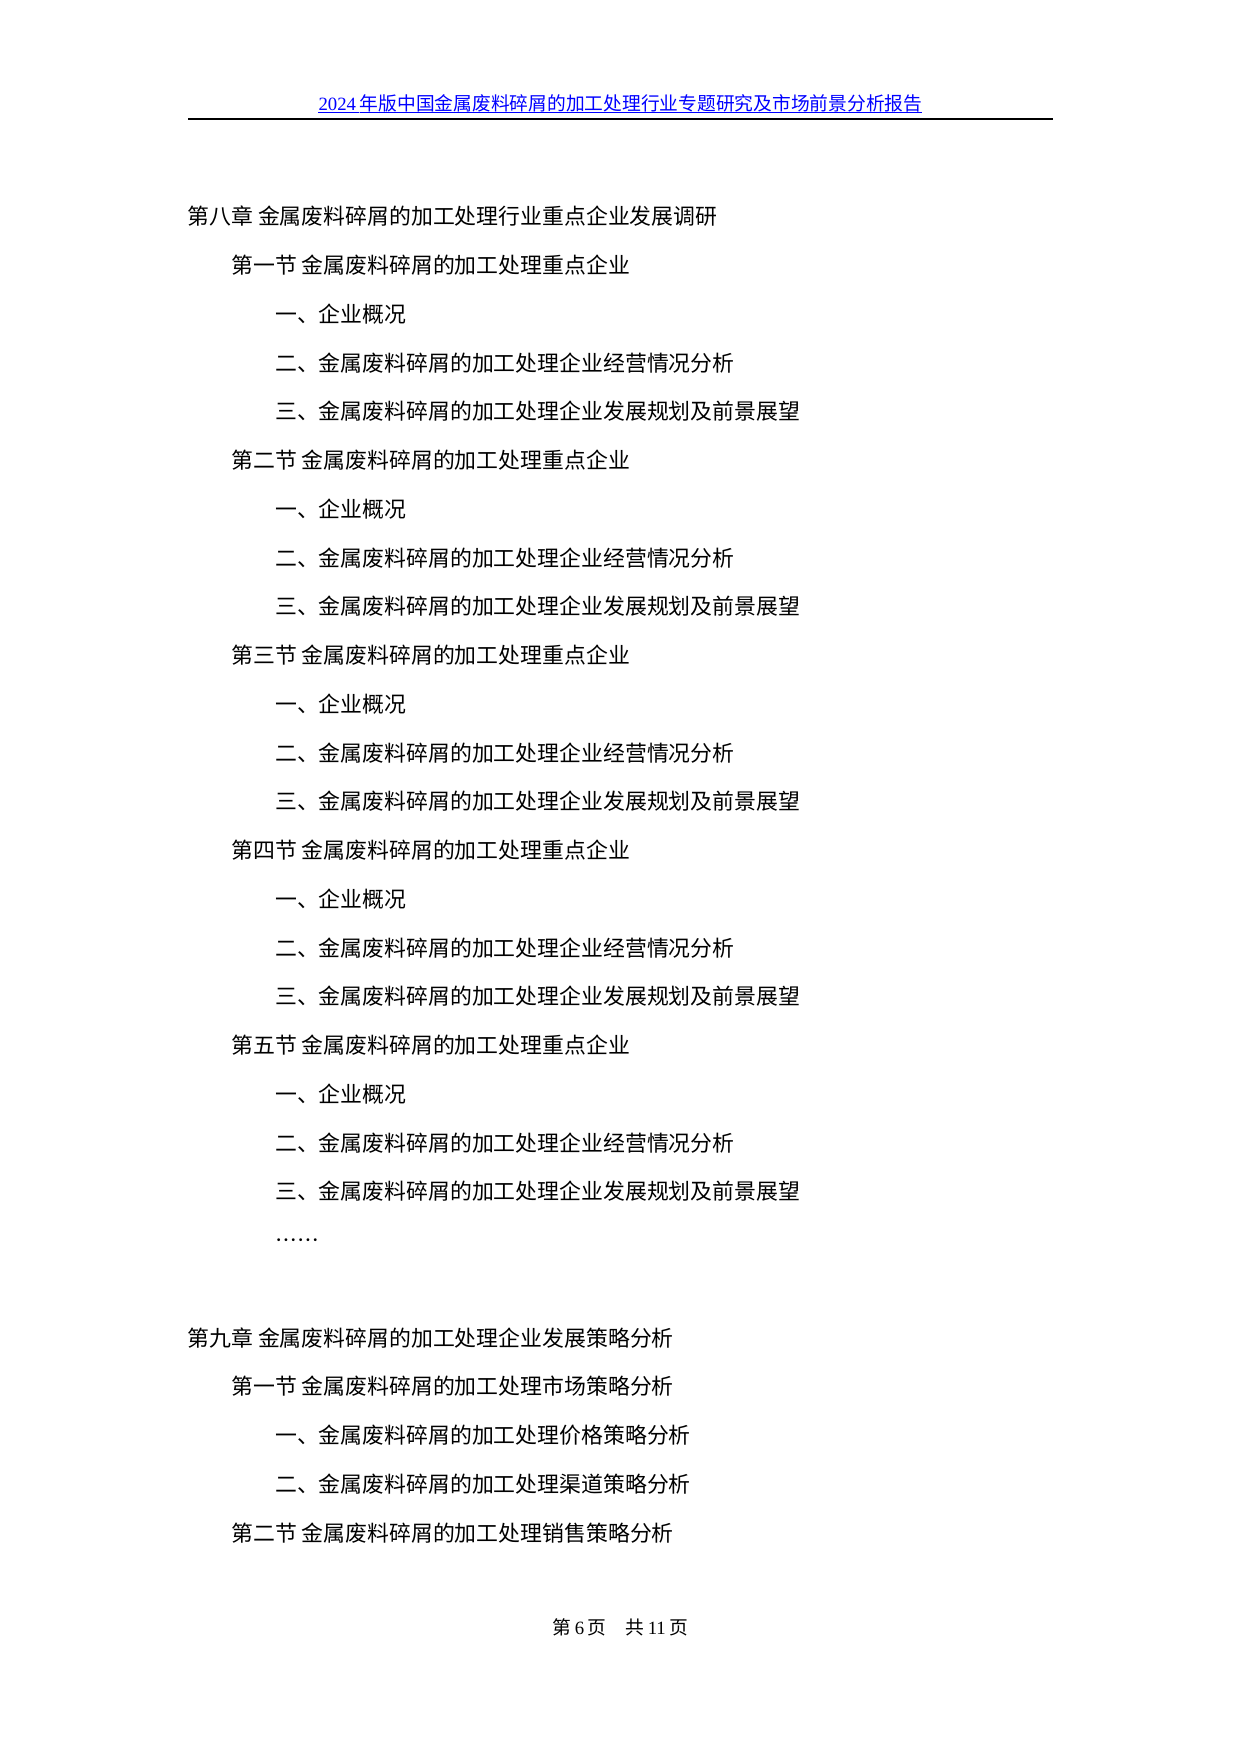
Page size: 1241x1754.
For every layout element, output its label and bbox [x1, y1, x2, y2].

text [187, 150, 1053, 1548]
